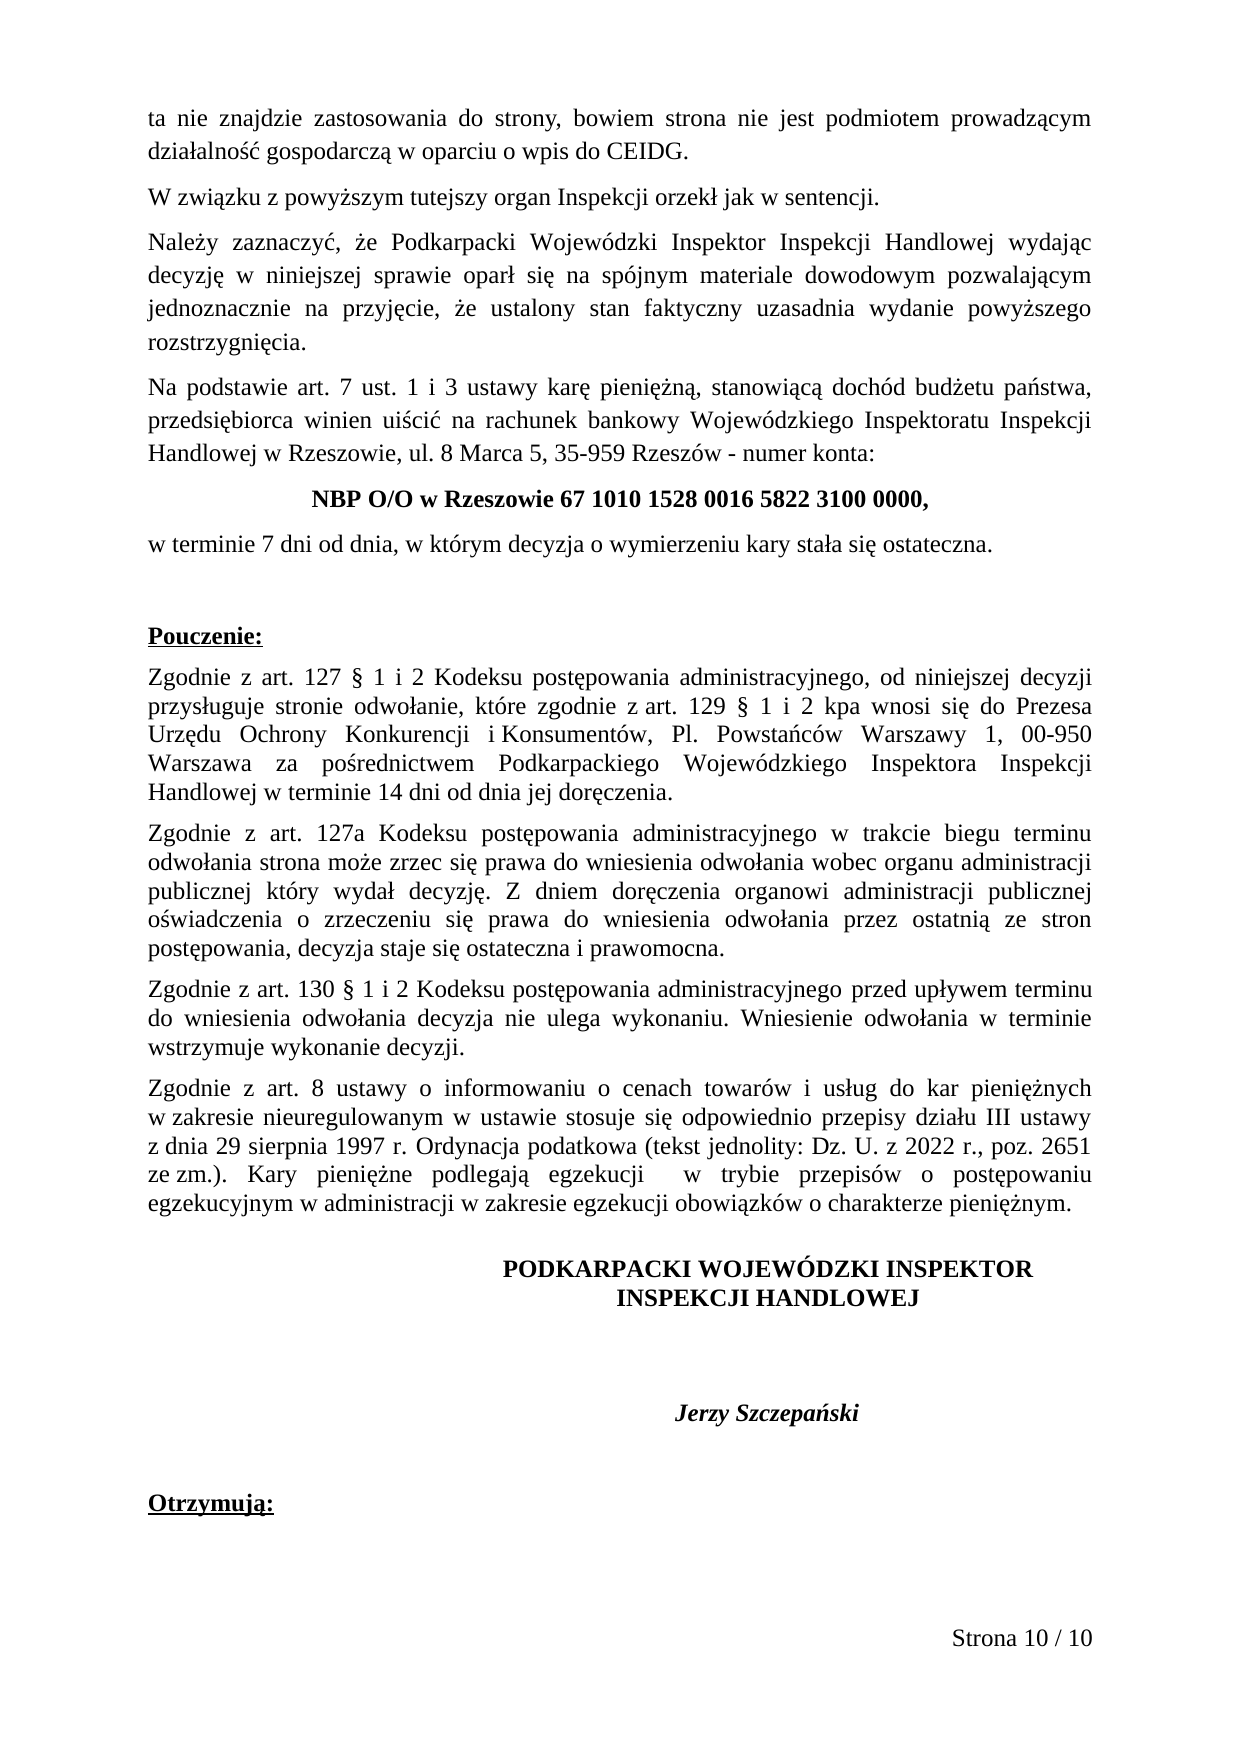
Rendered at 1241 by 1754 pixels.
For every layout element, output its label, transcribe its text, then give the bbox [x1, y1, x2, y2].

text Na podstawie art. 7 ust. 1 i 3 ustawy karę pieniężną, stanowiącą dochód budżetu państwa, przedsiębiorca winien uiścić na rachunek bankowy Wojewódzkiego Inspektoratu Inspekcji Handlowej w Rzeszowie, ul. 8 Marca 5, 35-959 Rzeszów - numer konta: [148, 372, 1093, 467]
text Zgodnie z art. 127a Kodeksu postępowania administracyjnego w trakcie biegu terminu odwołania strona może zrzec się prawa do wniesienia odwołania wobec organu administracji publicznej który wydał decyzję. Z dniem doręczenia organowi administracji publicznej oświadczenia o zrzeczeniu się prawa do wniesienia odwołania przez ostatnią ze stron postępowania, decyzja staje się ostateczna i prawomocna. [148, 818, 1093, 962]
text Zgodnie z art. 8 ustawy o informowaniu o cenach towarów i usług do kar pieniężnych w zakresie nieuregulowanym w ustawie stosuje się odpowiednio przepisy działu III ustawy z dnia 29 sierpnia 1997 r. Ordynacja podatkowa (tekst jednolity: Dz. U. z 2022 r., poz. 2651 ze zm.). Kary pieniężne podlegają egzekucji w trybie przepisów o postępowaniu egzekucyjnym w administracji w zakresie egzekucji obowiązków o charakterze pieniężnym. [148, 1073, 1093, 1217]
text Należy zaznaczyć, że Podkarpacki Wojewódzki Inspektor Inspekcji Handlowej wydając decyzję w niniejszej sprawie oparł się na spójnym materiale dowodowym pozwalającym jednoznacznie na przyjęcie, że ustalony stan faktyczny uzasadnia wydanie powyższego rozstrzygnięcia. [148, 227, 1093, 355]
text w terminie 7 dni od dnia, w którym decyzja o wymierzeniu kary stała się ostateczna. [148, 529, 1093, 558]
text NBP O/O w Rzeszowie 67 1010 1528 0016 5822 3100 0000, [148, 484, 1093, 512]
text Zgodnie z art. 127 § 1 i 2 Kodeksu postępowania administracyjnego, od niniejszej decyzji przysługuje stronie odwołanie, które zgodnie z art. 129 § 1 i 2 kpa wnosi się do Prezesa Urzędu Ochrony Konkurencji i Konsumentów, Pl. Powstańców Warszawy 1, 00-950 Warszawa za pośrednictwem Podkarpackiego Wojewódzkiego Inspektora Inspekcji Handlowej w terminie 14 dni od dnia jej doręczenia. [148, 662, 1093, 806]
text W związku z powyższym tutejszy organ Inspekcji orzekł jak w sentencji. [148, 182, 1093, 211]
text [148, 103, 1093, 165]
text Otrzymują: [148, 1488, 1093, 1517]
text Pouczenie: [148, 621, 1093, 649]
text Zgodnie z art. 130 § 1 i 2 Kodeksu postępowania administracyjnego przed upływem terminu do wniesienia odwołania decyzja nie ulega wykonaniu. Wniesienie odwołania w terminie wstrzymuje wykonanie decyzji. [148, 974, 1093, 1061]
